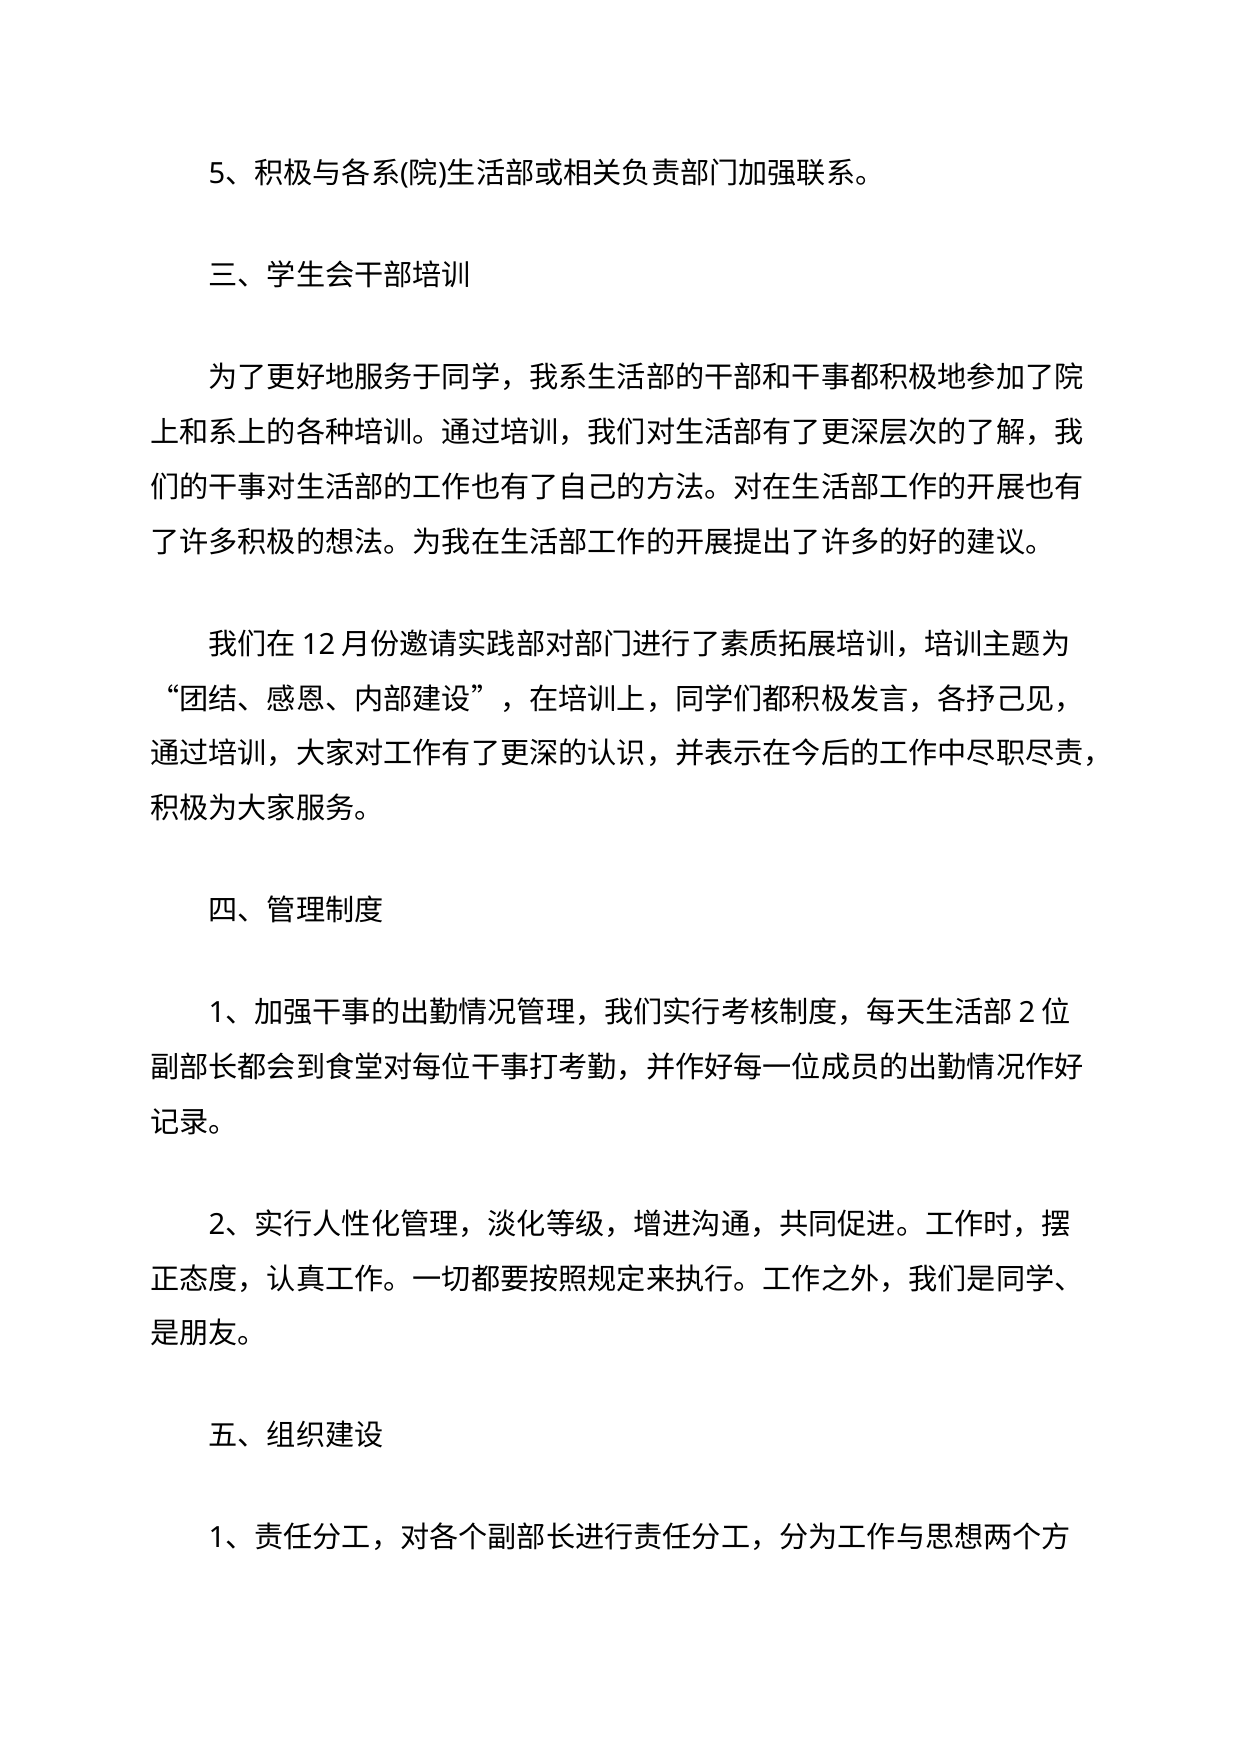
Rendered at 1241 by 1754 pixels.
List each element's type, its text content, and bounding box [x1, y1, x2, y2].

text 五、组织建设 [150, 1412, 1090, 1454]
text 1、加强干事的出勤情况管理，我们实行考核制度，每天生活部2位副部长都会到食堂对每位干事打考勤，并作好每一位成员的出勤情况作好记录。 [150, 988, 1090, 1141]
text 四、管理制度 [150, 887, 1090, 929]
text 我们在12月份邀请实践部对部门进行了素质拓展培训，培训主题为“团结、感恩、内部建设”，在培训上，同学们都积极发言，各抒己见，通过培训，大家对工作有了更深的认识，并表示在今后的工作中尽职尽责，积极为大家服务。 [150, 620, 1090, 827]
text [150, 1514, 1090, 1556]
text 2、实行人性化管理，淡化等级，增进沟通，共同促进。工作时，摆正态度，认真工作。一切都要按照规定来执行。工作之外，我们是同学、是朋友。 [150, 1200, 1090, 1352]
text 5、积极与各系(院)生活部或相关负责部门加强联系。 [150, 150, 1090, 192]
text 为了更好地服务于同学，我系生活部的干部和干事都积极地参加了院上和系上的各种培训。通过培训，我们对生活部有了更深层次的了解，我们的干事对生活部的工作也有了自己的方法。对在生活部工作的开展也有了许多积极的想法。为我在生活部工作的开展提出了许多的好的建议。 [150, 354, 1090, 561]
text 三、学生会干部培训 [150, 252, 1090, 294]
